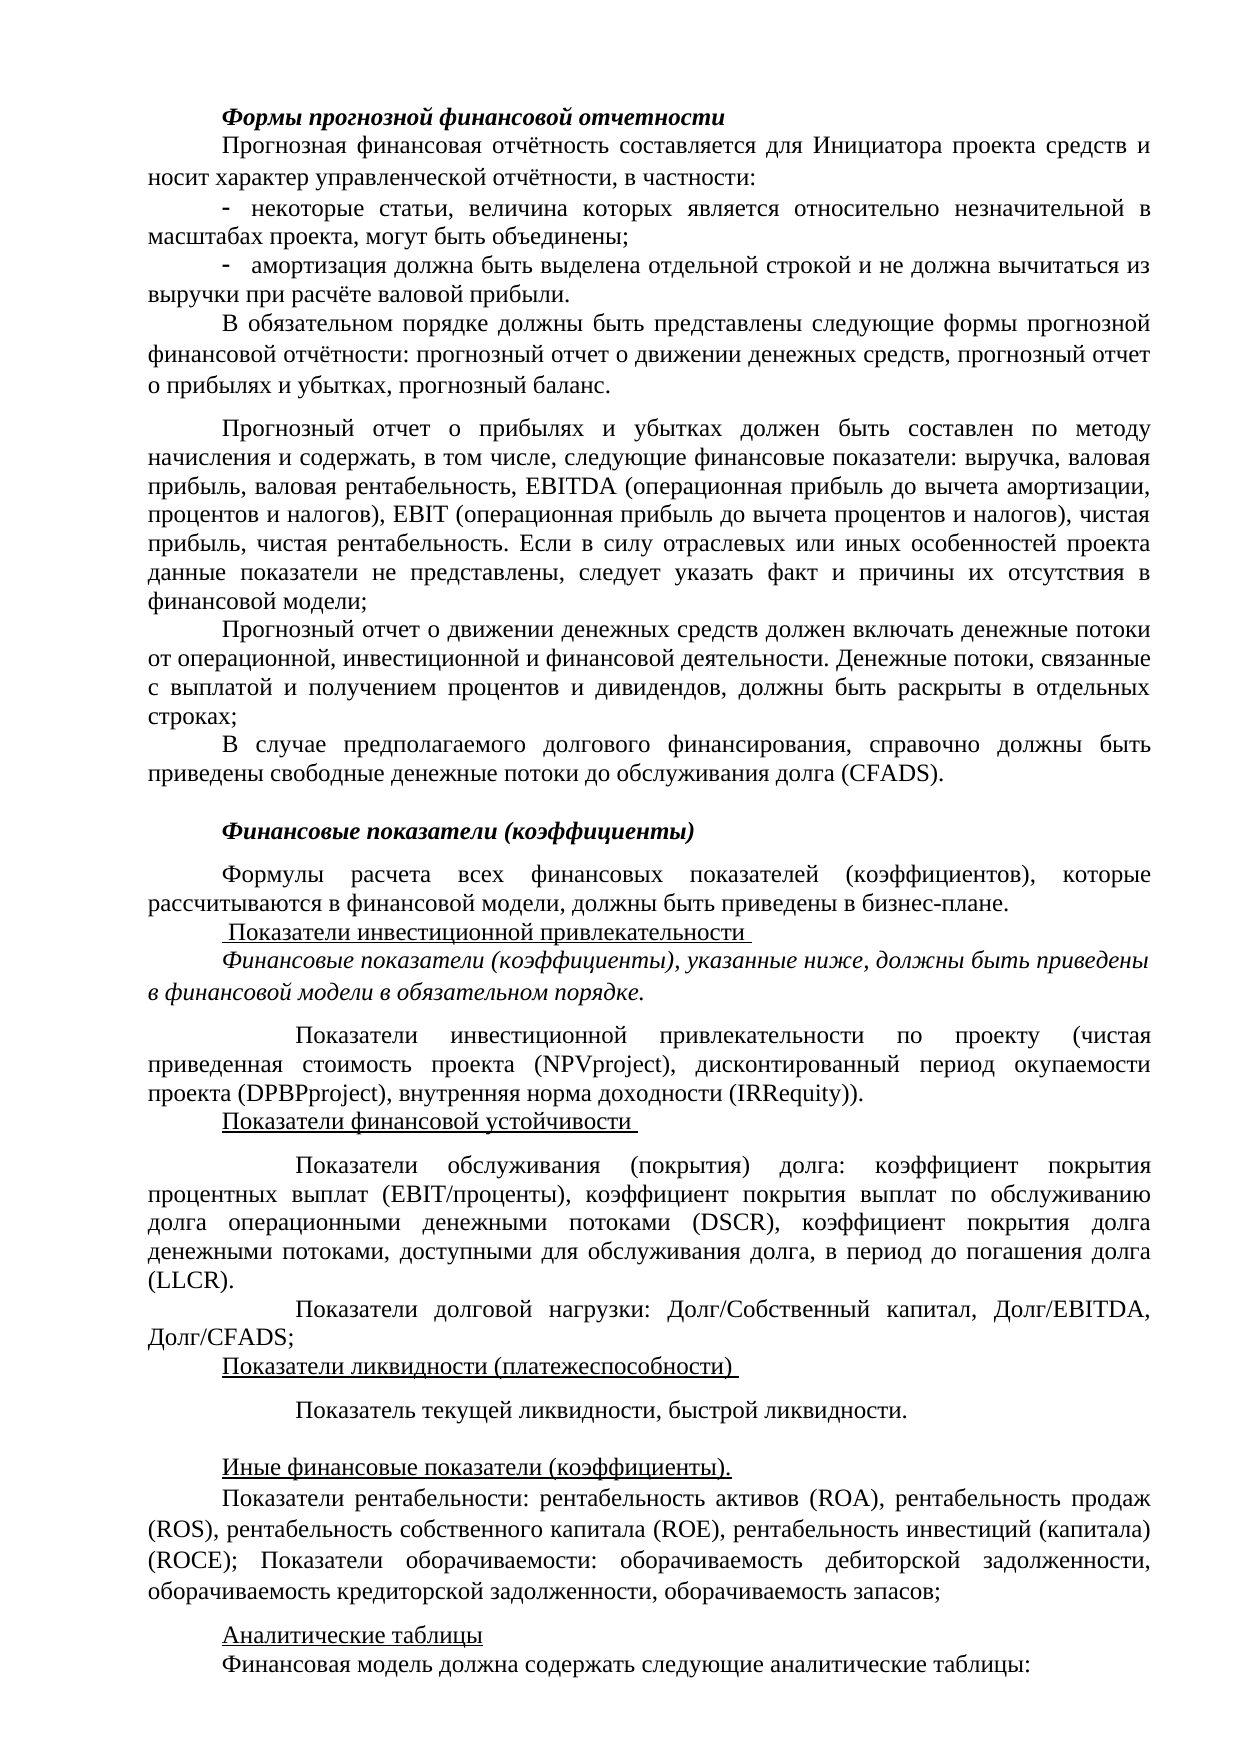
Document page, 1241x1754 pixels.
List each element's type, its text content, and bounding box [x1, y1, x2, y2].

list Показатели долговой нагрузки: Долг/Собственный капитал, Долг/EBITDA, Долг/CFADS; [148, 1294, 1152, 1351]
text Финансовые показатели (коэффициенты) [148, 816, 1152, 844]
text Показатели рентабельности: рентабельность активов (ROA), рентабельность продаж (ROS), рентабельность собственного капитала (ROE), рентабельность инвестиций (капитала) (ROCE); Показатели оборачиваемости: оборачиваемость дебиторской задолженности, оборачиваемость кредиторской задолженности, оборачиваемость запасов; [148, 1483, 1152, 1605]
text Аналитические таблицы [148, 1620, 1152, 1649]
text Иные финансовые показатели (коэффициенты). [148, 1452, 1152, 1481]
text В случае предполагаемого долгового финансирования, справочно должны быть приведены свободные денежные потоки до обслуживания долга (CFADS). [148, 729, 1152, 787]
text В обязательном порядке должны быть представлены следующие формы прогнозной финансовой отчётности: прогнозный отчет о движении денежных средств, прогнозный отчет о прибылях и убытках, прогнозный баланс. [148, 308, 1152, 398]
text Формулы расчета всех финансовых показателей (коэффициентов), которые рассчитываются в финансовой модели, должны быть приведены в бизнес-плане. [148, 859, 1152, 917]
list Показатель текущей ликвидности, быстрой ликвидности. [148, 1395, 1152, 1423]
list Показатели инвестиционной привлекательности по проекту (чистая приведенная стоимость проекта (NPVproject), дисконтированный период окупаемости проекта (DPBPproject), внутренняя норма доходности (IRRequity)). [148, 1020, 1152, 1106]
text Финансовая модель должна содержать следующие аналитические таблицы: [148, 1649, 1152, 1677]
list амортизация должна быть выделена отдельной строкой и не должна вычитаться из выручки при расчёте валовой прибыли. [148, 250, 1152, 308]
text Показатели финансовой устойчивости [148, 1106, 1152, 1135]
text Формы прогнозной финансовой отчетности [148, 102, 1152, 131]
list Показатели обслуживания (покрытия) долга: коэффициент покрытия процентных выплат (EBIT/проценты), коэффициент покрытия выплат по обслуживанию долга операционными денежными потоками (DSCR), коэффициент покрытия долга денежными потоками, доступными для обслуживания долга, в период до погашения долга (LLCR). [148, 1150, 1152, 1294]
text Прогнозная финансовая отчётность составляется для Инициатора проекта средств и носит характер управленческой отчётности, в частности: [148, 131, 1152, 190]
text Прогнозный отчет о движении денежных средств должен включать денежные потоки от операционной, инвестиционной и финансовой деятельности. Денежные потоки, связанные с выплатой и получением процентов и дивидендов, должны быть раскрыты в отдельных строках; [148, 614, 1152, 729]
text Показатели ликвидности (платежеспособности) [148, 1351, 1152, 1380]
text Финансовые показатели (коэффициенты), указанные ниже, должны быть приведены в финансовой модели в обязательном порядке. [148, 946, 1152, 1005]
text Прогнозный отчет о прибылях и убытках должен быть составлен по методу начисления и содержать, в том числе, следующие финансовые показатели: выручка, валовая прибыль, валовая рентабельность, EBITDA (операционная прибыль до вычета амортизации, процентов и налогов), EBIT (операционная прибыль до вычета процентов и налогов), чистая прибыль, чистая рентабельность. Если в силу отраслевых или иных особенностей проекта данные показатели не представлены, следует указать факт и причины их отсутствия в финансовой модели; [148, 413, 1152, 614]
list некоторые статьи, величина которых является относительно незначительной в масштабах проекта, могут быть объединены; [148, 193, 1152, 250]
text Показатели инвестиционной привлекательности [148, 917, 1152, 946]
